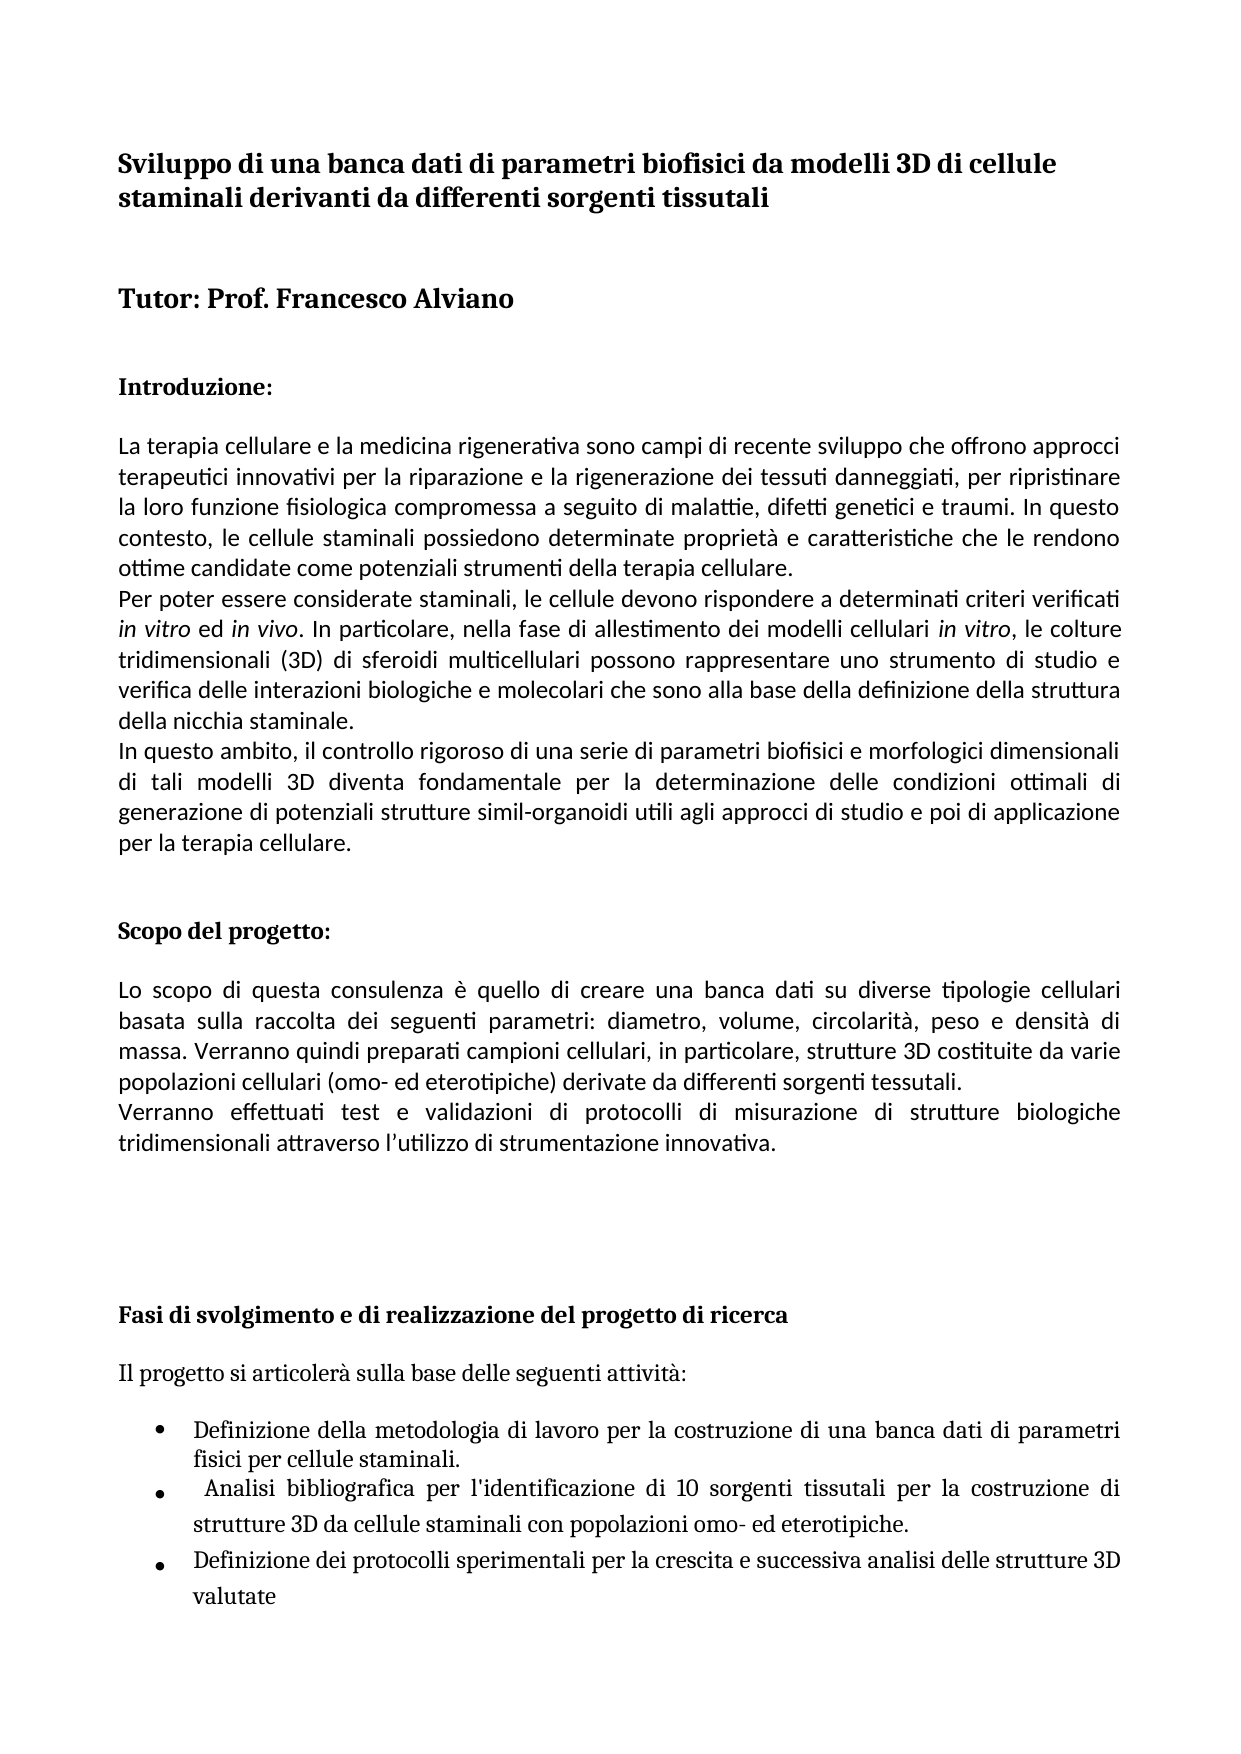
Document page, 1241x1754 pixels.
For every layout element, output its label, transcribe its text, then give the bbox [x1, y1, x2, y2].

text Introduzione: [118, 373, 1122, 402]
list Definizione dei protocolli sperimentali per la crescita e successiva analisi delle strutture 3D valutate [156, 1546, 1122, 1617]
text La terapia cellulare e la medicina rigenerativa sono campi di recente sviluppo che offrono approcci terapeutici innovativi per la riparazione e la rigenerazione dei tessuti danneggiati, per ripristinare la loro funzione fisiologica compromessa a seguito di malattie, difetti genetici e traumi. In questo contesto, le cellule staminali possiedono determinate proprietà e caratteristiche che le rendono ottime candidate come potenziali strumenti della terapia cellulare. [118, 430, 1122, 583]
text Sviluppo di una banca dati di parametri biofisici da modelli 3D di cellule staminali derivanti da differenti sorgenti tissutali [118, 148, 1122, 215]
text Lo scopo di questa consulenza è quello di creare una banca dati su diverse tipologie cellulari basata sulla raccolta dei seguenti parametri: diametro, volume, circolarità, peso e densità di massa. Verranno quindi preparati campioni cellulari, in particolare, strutture 3D costituite da varie popolazioni cellulari (omo- ed eterotipiche) derivate da differenti sorgenti tessutali. [118, 974, 1122, 1096]
text Per poter essere considerate staminali, le cellule devono rispondere a determinati criteri verificati in vitro ed in vivo. In particolare, nella fase di allestimento dei modelli cellulari in vitro, le colture tridimensionali (3D) di sferoidi multicellulari possono rappresentare uno strumento di studio e verifica delle interazioni biologiche e molecolari che sono alla base della definizione della struttura della nicchia staminale. [118, 583, 1122, 736]
text Fasi di svolgimento e di realizzazione del progetto di ricerca [118, 1301, 1122, 1330]
text Scopo del progetto: [118, 917, 1122, 946]
text Verranno effettuati test e validazioni di protocolli di misurazione di strutture biologiche tridimensionali attraverso l’utilizzo di strumentazione innovativa. [118, 1096, 1122, 1157]
text Il progetto si articolerà sulla base delle seguenti attività: [118, 1359, 1122, 1387]
text Tutor: Prof. Francesco Alviano [118, 282, 1122, 315]
text In questo ambito, il controllo rigoroso di una serie di parametri biofisici e morfologici dimensionali di tali modelli 3D diventa fondamentale per la determinazione delle condizioni ottimali di generazione di potenziali strutture simil-organoidi utili agli approcci di studio e poi di applicazione per la terapia cellulare. [118, 736, 1122, 858]
list Analisi bibliografica per l'identificazione di 10 sorgenti tissutali per la costruzione di strutture 3D da cellule staminali con popolazioni omo- ed eterotipiche. [156, 1474, 1122, 1546]
list Definizione della metodologia di lavoro per la costruzione di una banca dati di parametri fisici per cellule staminali. [156, 1416, 1122, 1474]
